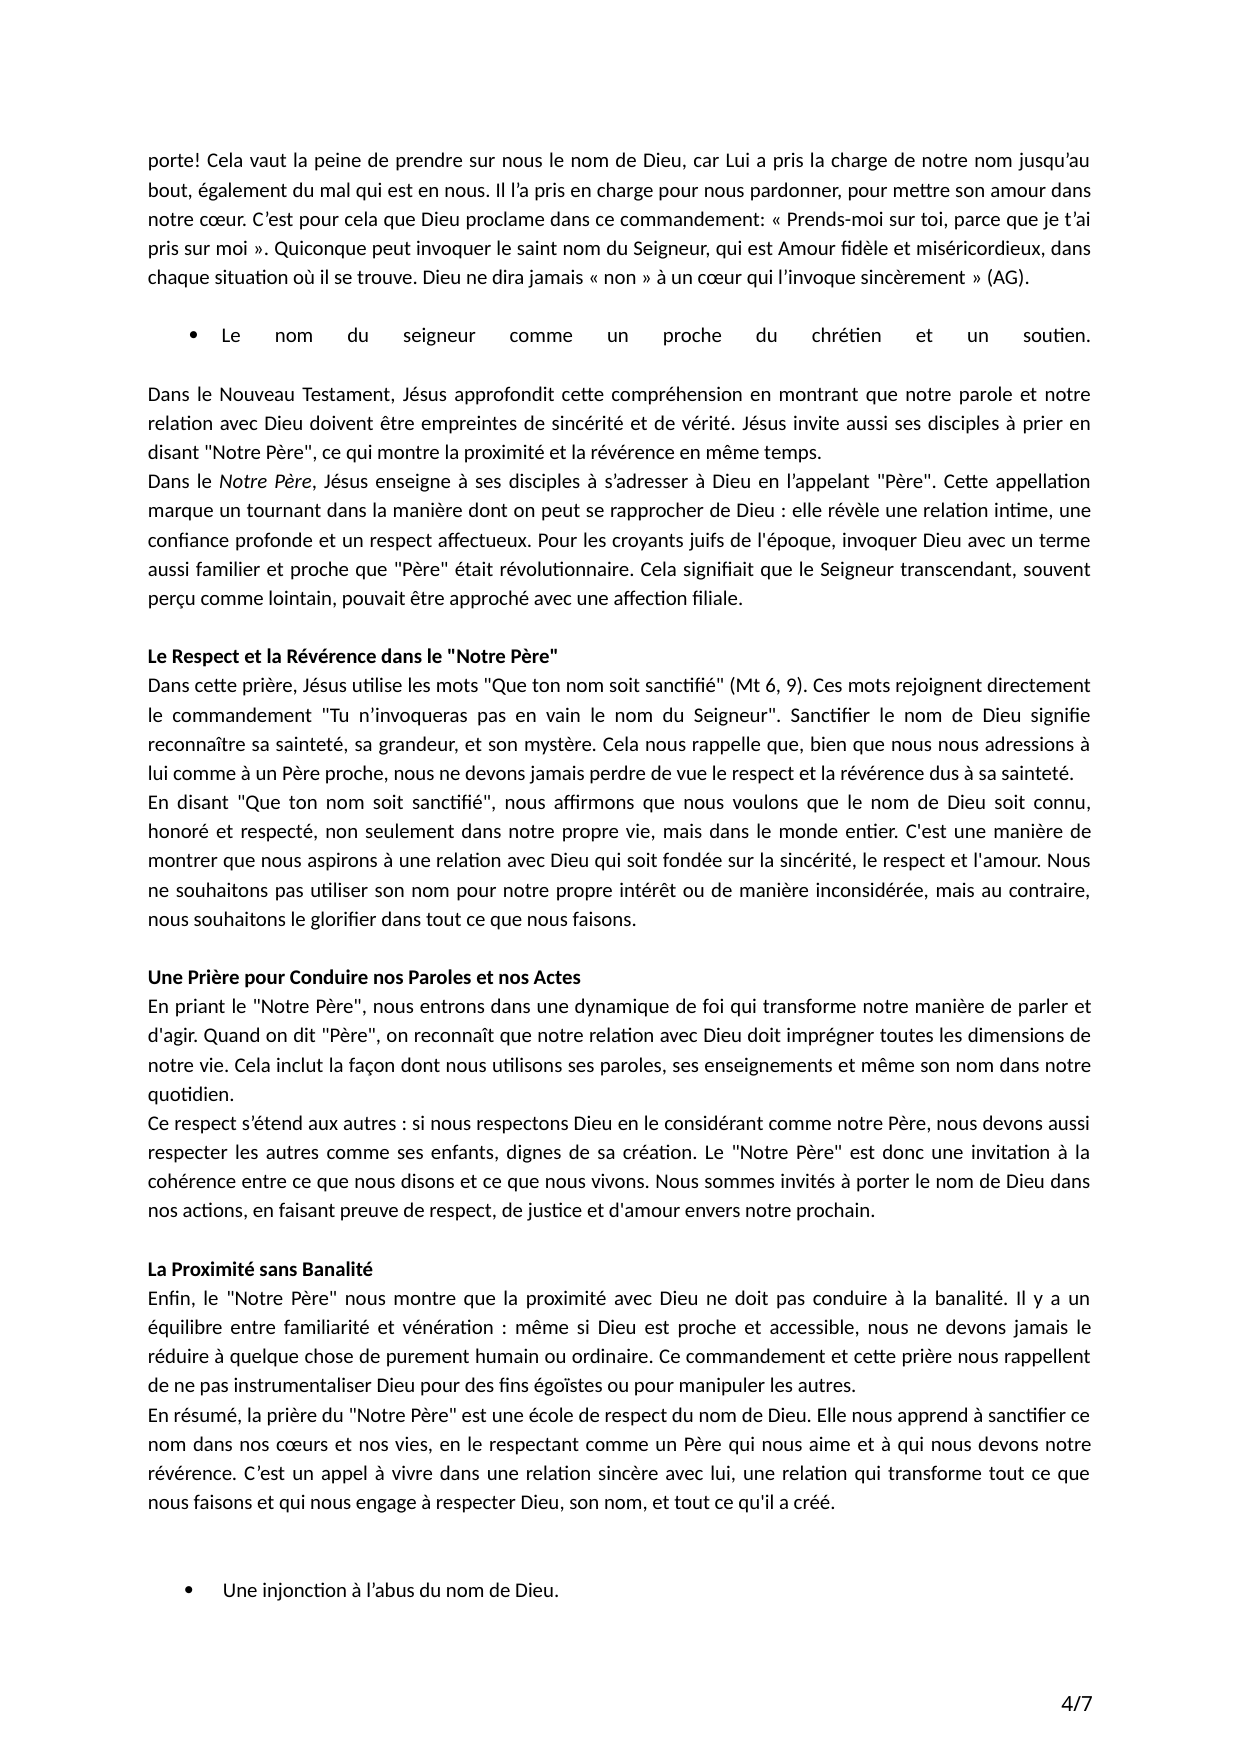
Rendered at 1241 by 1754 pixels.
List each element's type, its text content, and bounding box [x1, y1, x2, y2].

text Le Respect et la Révérence dans le "Notre Père" [148, 643, 1093, 669]
text En disant "Que ton nom soit sanctifié", nous affirmons que nous voulons que le nom de Dieu soit connu, honoré et respecté, non seulement dans notre propre vie, mais dans le monde entier. C'est une manière de montrer que nous aspirons à une relation avec Dieu qui soit fondée sur la sincérité, le respect et l'amour. Nous ne souhaitons pas utiliser son nom pour notre propre intérêt ou de manière inconsidérée, mais au contraire, nous souhaitons le glorifier dans tout ce que nous faisons. [148, 789, 1093, 931]
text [148, 148, 1093, 290]
text Dans le Notre Père, Jésus enseigne à ses disciples à s’adresser à Dieu en l’appelant "Père". Cette appellation marque un tournant dans la manière dont on peut se rapprocher de Dieu : elle révèle une relation intime, une confiance profonde et un respect affectueux. Pour les croyants juifs de l'époque, invoquer Dieu avec un terme aussi familier et proche que "Père" était révolutionnaire. Cela signifiait que le Seigneur transcendant, souvent perçu comme lointain, pouvait être approché avec une affection filiale. [148, 468, 1093, 611]
text La Proximité sans Banalité [148, 1256, 1093, 1281]
text En priant le "Notre Père", nous entrons dans une dynamique de foi qui transforme notre manière de parler et d'agir. Quand on dit "Père", on reconnaît que notre relation avec Dieu doit imprégner toutes les dimensions de notre vie. Cela inclut la façon dont nous utilisons ses paroles, ses enseignements et même son nom dans notre quotidien. [148, 993, 1093, 1106]
list Le nom du seigneur comme un proche du chrétien et un soutien. Dans le Nouveau Testament, Jésus approfondit cette compréhension en montrant que notre parole et notre relation avec Dieu doivent être empreintes de sincérité et de vérité. Jésus invite aussi ses disciples à prier en disant "Notre Père", ce qui montre la proximité et la révérence en même temps. [148, 323, 1093, 465]
list Une injonction à l’abus du nom de Dieu. [185, 1577, 1093, 1602]
text Enfin, le "Notre Père" nous montre que la proximité avec Dieu ne doit pas conduire à la banalité. Il y a un équilibre entre familiarité et vénération : même si Dieu est proche et accessible, nous ne devons jamais le réduire à quelque chose de purement humain ou ordinaire. Ce commandement et cette prière nous rappellent de ne pas instrumentaliser Dieu pour des fins égoïstes ou pour manipuler les autres. [148, 1285, 1093, 1398]
text Dans cette prière, Jésus utilise les mots "Que ton nom soit sanctifié" (Mt 6, 9). Ces mots rejoignent directement le commandement "Tu n’invoqueras pas en vain le nom du Seigneur". Sanctifier le nom de Dieu signifie reconnaître sa sainteté, sa grandeur, et son mystère. Cela nous rappelle que, bien que nous nous adressions à lui comme à un Père proche, nous ne devons jamais perdre de vue le respect et la révérence dus à sa sainteté. [148, 673, 1093, 786]
text En résumé, la prière du "Notre Père" est une école de respect du nom de Dieu. Elle nous apprend à sanctifier ce nom dans nos cœurs et nos vies, en le respectant comme un Père qui nous aime et à qui nous devons notre révérence. C’est un appel à vivre dans une relation sincère avec lui, une relation qui transforme tout ce que nous faisons et qui nous engage à respecter Dieu, son nom, et tout ce qu'il a créé. [148, 1402, 1093, 1515]
text Ce respect s’étend aux autres : si nous respectons Dieu en le considérant comme notre Père, nous devons aussi respecter les autres comme ses enfants, dignes de sa création. Le "Notre Père" est donc une invitation à la cohérence entre ce que nous disons et ce que nous vivons. Nous sommes invités à porter le nom de Dieu dans nos actions, en faisant preuve de respect, de justice et d'amour envers notre prochain. [148, 1110, 1093, 1223]
text Une Prière pour Conduire nos Paroles et nos Actes [148, 964, 1093, 990]
